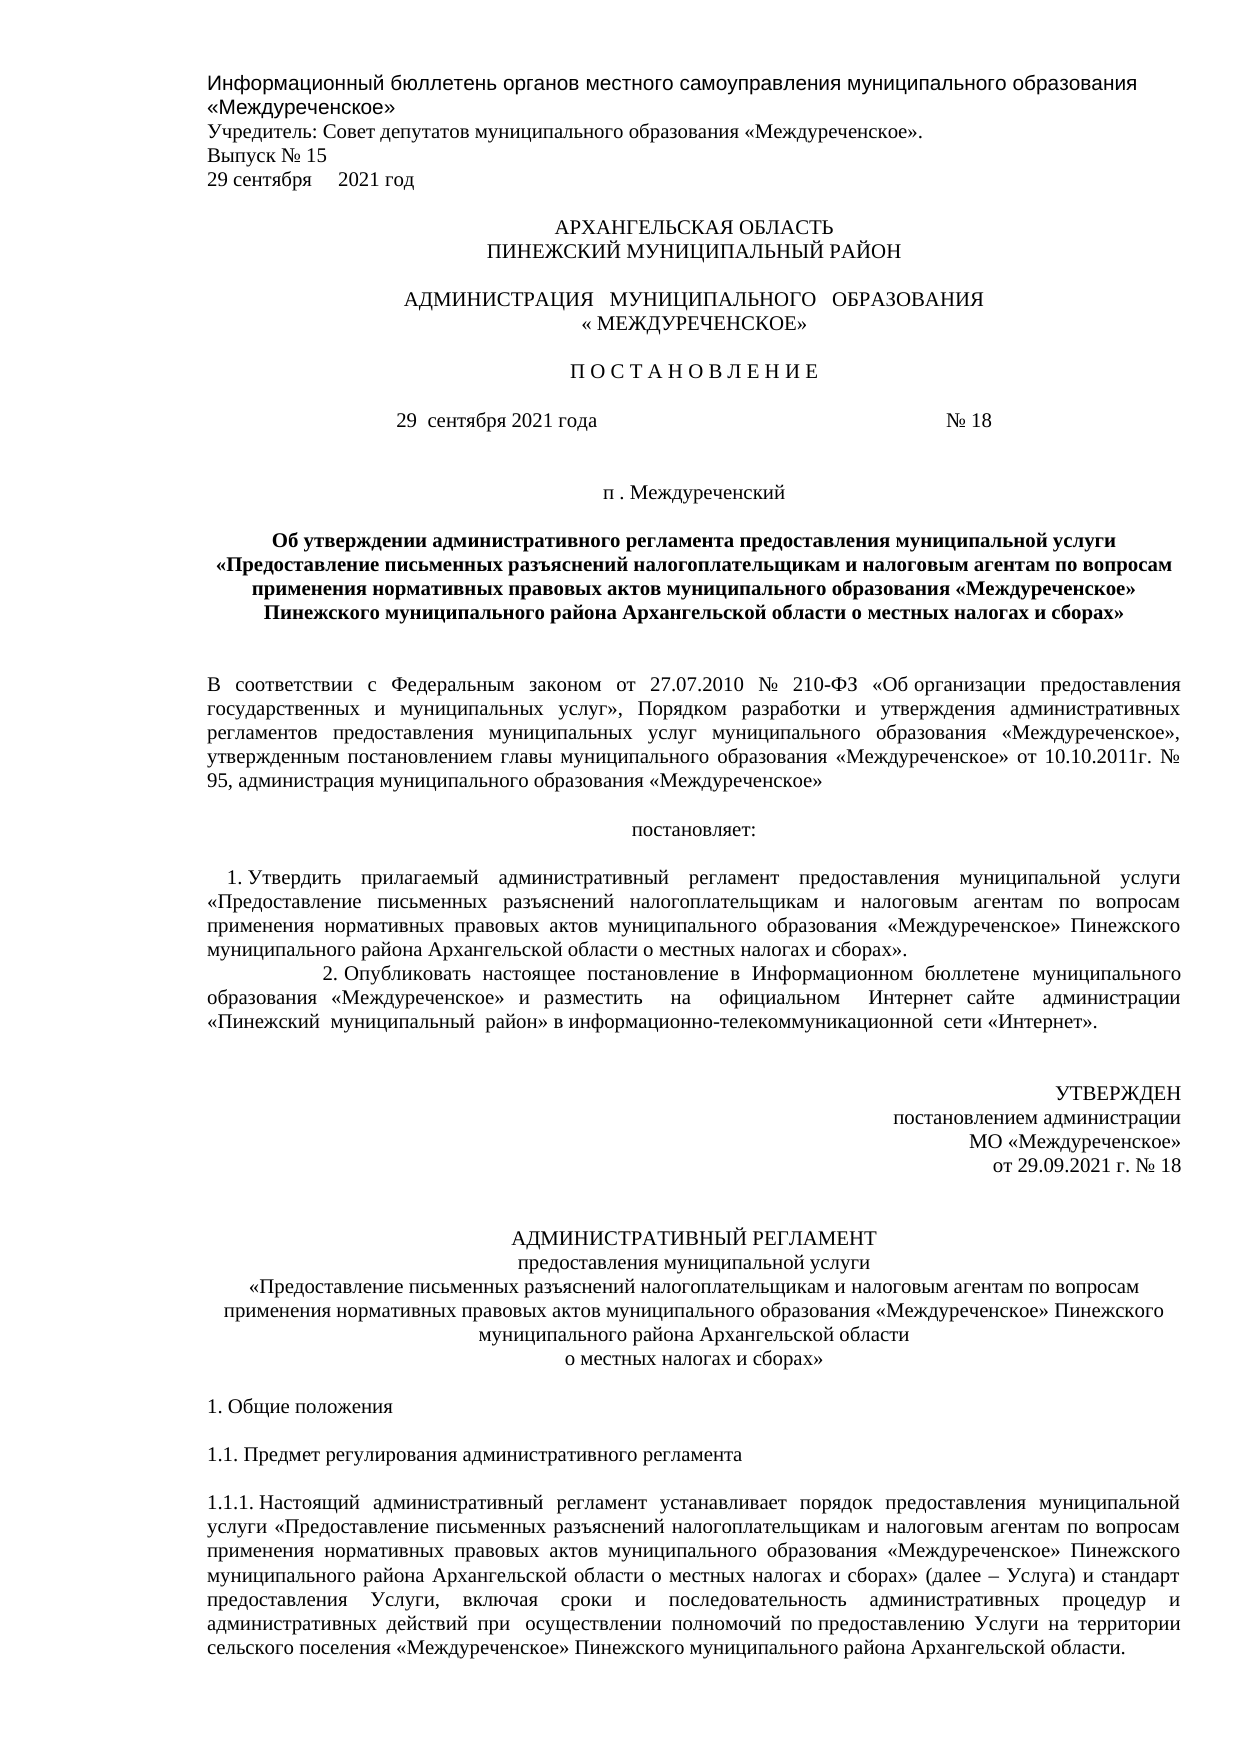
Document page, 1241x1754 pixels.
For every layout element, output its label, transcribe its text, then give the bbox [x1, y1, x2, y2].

text П О С Т А Н О В Л Е Н И Е [207, 359, 1181, 383]
text предоставления муниципальной услуги [207, 1250, 1181, 1274]
text АДМИНИСТРАЦИЯ МУНИЦИПАЛЬНОГО ОБРАЗОВАНИЯ [207, 287, 1181, 311]
text В соответствии с Федеральным законом от 27.07.2010 № 210-ФЗ «Об организации предоставления государственных и муниципальных услуг», Порядком разработки и утверждения административных регламентов предоставления муниципальных услуг муниципального образования «Междуреченское», утвержденным постановлением главы муниципального образования «Междуреченское» от 10.10.2011г. № 95, администрация муниципального образования «Междуреченское» [207, 672, 1181, 792]
text АРХАНГЕЛЬСКАЯ ОБЛАСТЬ [207, 215, 1181, 239]
text 1.1.1. Настоящий административный регламент устанавливает порядок предоставления муниципальной услуги «Предоставление письменных разъяснений налогоплательщикам и налоговым агентам по вопросам применения нормативных правовых актов муниципального образования «Междуреченское» Пинежского муниципального района Архангельской области о местных налогах и сборах» (далее – Услуга) и стандарт предоставления Услуги, включая сроки и последовательность административных процедур и административных действий при осуществлении полномочий по предоставлению Услуги на территории сельского поселения «Междуреченское» Пинежского муниципального района Архангельской области. [207, 1490, 1181, 1659]
text 1. Общие положения [207, 1394, 1181, 1418]
text Информационный бюллетень органов местного самоуправления муниципального образования «Междуреченское» [207, 71, 1181, 119]
text УТВЕРЖДЕН [207, 1081, 1181, 1105]
text « МЕЖДУРЕЧЕНСКОЕ» [207, 311, 1181, 335]
text о местных налогах и сборах» [207, 1346, 1181, 1370]
text Учредитель: Совет депутатов муниципального образования «Междуреченское». [207, 119, 1181, 143]
text 2. Опубликовать настоящее постановление в Информационном бюллетене муниципального образования «Междуреченское» и разместить на официальном Интернет сайте администрации «Пинежский муниципальный район» в информационно-телекоммуникационной сети «Интернет». [207, 961, 1181, 1033]
text от 29.09.2021 г. № 18 [207, 1153, 1181, 1177]
text п . Междуреченский [207, 480, 1181, 504]
text постановлением администрации [207, 1105, 1181, 1129]
text постановляет: [207, 817, 1181, 841]
text ПИНЕЖСКИЙ МУНИЦИПАЛЬНЫЙ РАЙОН [207, 239, 1181, 263]
text «Предоставление письменных разъяснений налогоплательщикам и налоговым агентам по вопросам применения нормативных правовых актов муниципального образования «Междуреченское» Пинежского муниципального района Архангельской области [207, 1274, 1181, 1346]
text МО «Междуреченское» [207, 1129, 1181, 1153]
text 29 сентября 2021 год [207, 167, 1181, 191]
text Об утверждении административного регламента предоставления муниципальной услуги «Предоставление письменных разъяснений налогоплательщикам и налоговым агентам по вопросам применения нормативных правовых актов муниципального образования «Междуреченское» Пинежского муниципального района Архангельской области о местных налогах и сборах» [207, 528, 1181, 624]
text 29 сентября 2021 года № 18 [207, 407, 1181, 432]
text АДМИНИСТРАТИВНЫЙ РЕГЛАМЕНТ [207, 1226, 1181, 1250]
text 1. Утвердить прилагаемый административный регламент предоставления муниципальной услуги «Предоставление письменных разъяснений налогоплательщикам и налоговым агентам по вопросам применения нормативных правовых актов муниципального образования «Междуреченское» Пинежского муниципального района Архангельской области о местных налогах и сборах». [207, 865, 1181, 961]
text 1.1. Предмет регулирования административного регламента [207, 1442, 1181, 1466]
text Выпуск № 15 [207, 143, 1181, 167]
